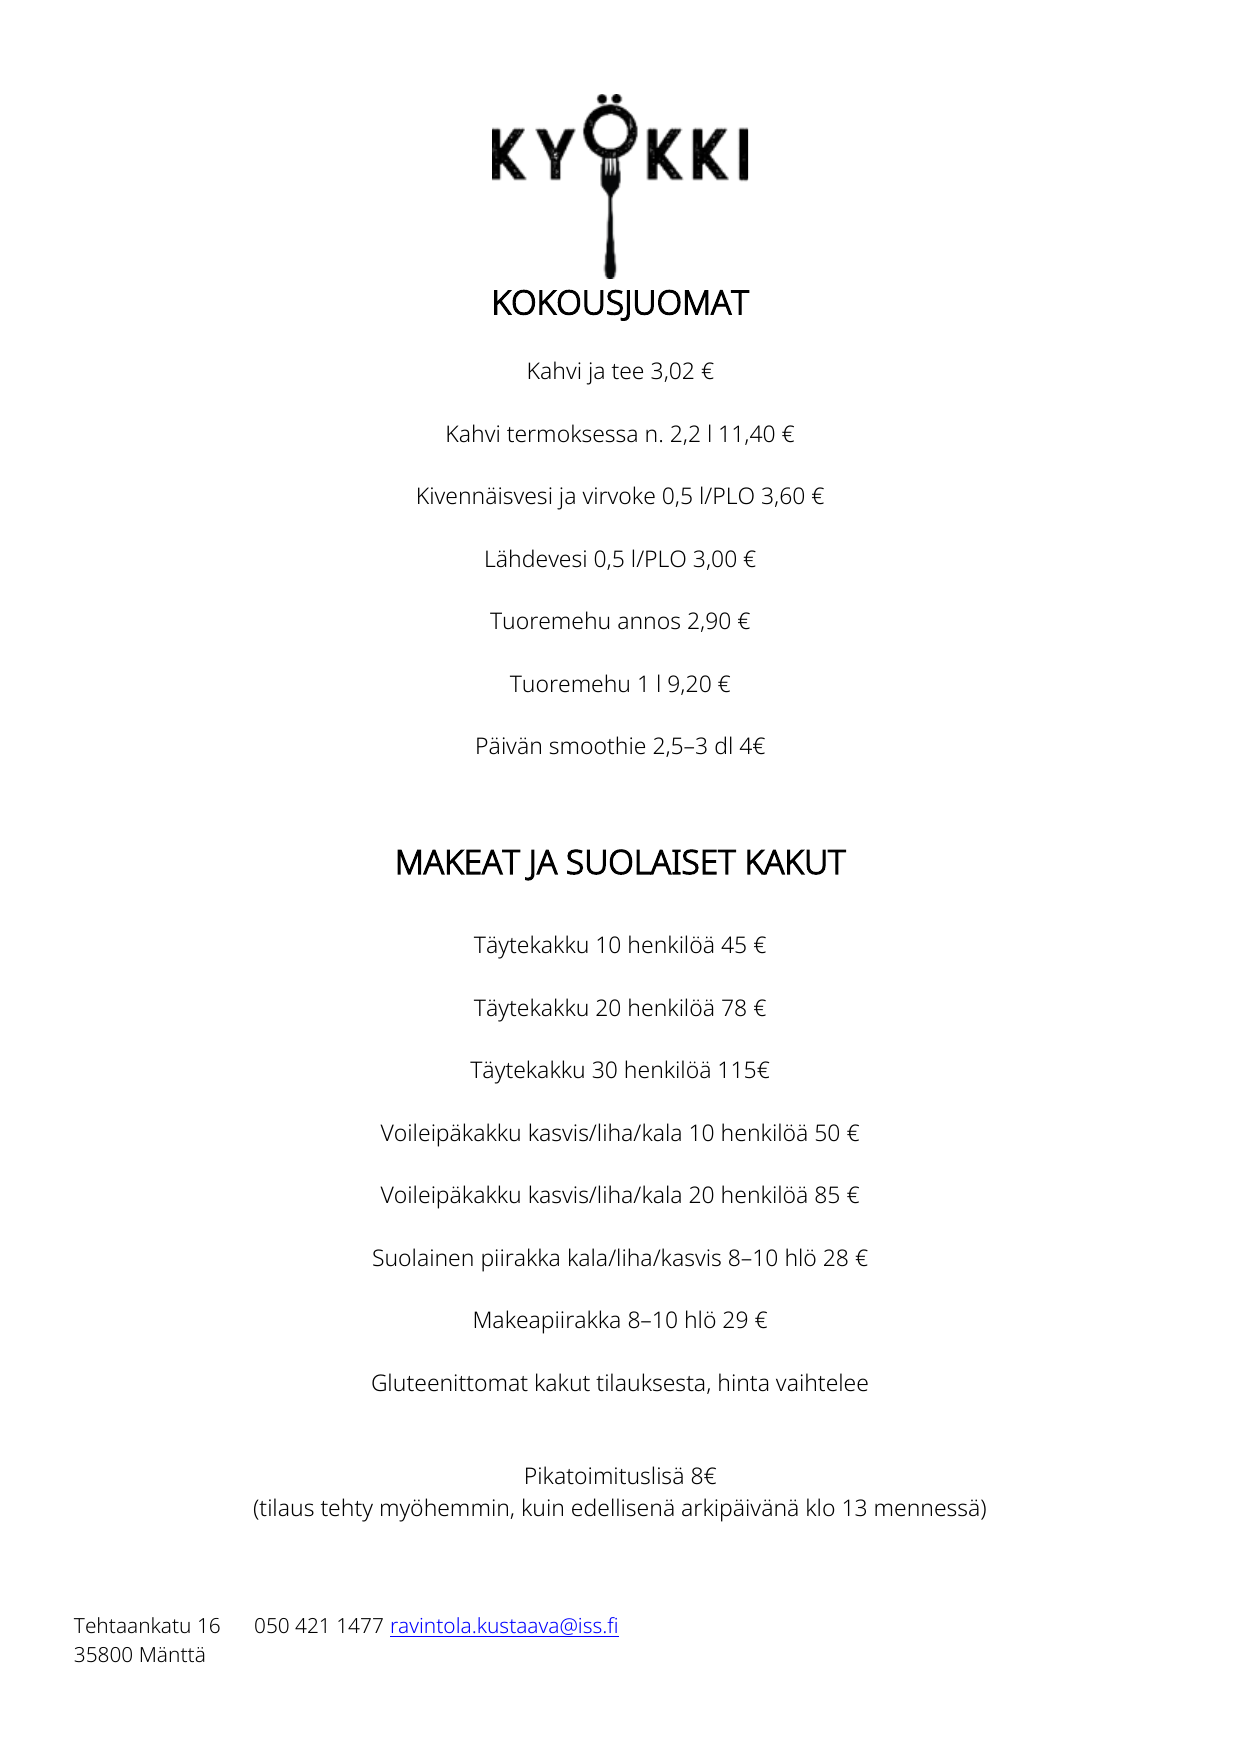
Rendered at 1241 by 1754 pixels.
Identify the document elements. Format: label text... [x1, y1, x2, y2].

text Tuoremehu 1 l 9,20 € [118, 668, 1122, 699]
text (tilaus tehty myöhemmin, kuin edellisenä arkipäivänä klo 13 mennessä) [118, 1492, 1122, 1523]
text Suolainen piirakka kala/liha/kasvis 8–10 hlö 28 € [118, 1242, 1122, 1273]
text Täytekakku 10 henkilöä 45 € [118, 929, 1122, 960]
text Voileipäkakku kasvis/liha/kala 10 henkilöä 50 € [118, 1117, 1122, 1148]
text Päivän smoothie 2,5–3 dl 4€ [118, 730, 1122, 762]
text KOKOUSJUOMAT [118, 279, 1122, 324]
text Pikatoimituslisä 8€ [118, 1460, 1122, 1492]
text Kahvi termoksessa n. 2,2 l 11,40 € [118, 418, 1122, 449]
text Kahvi ja tee 3,02 € [118, 355, 1122, 387]
text Voileipäkakku kasvis/liha/kala 20 henkilöä 85 € [118, 1179, 1122, 1210]
text Täytekakku 30 henkilöä 115€ [118, 1054, 1122, 1085]
text Lähdevesi 0,5 l/PLO 3,00 € [118, 543, 1122, 574]
text Makeapiirakka 8–10 hlö 29 € [118, 1304, 1122, 1335]
text Kivennäisvesi ja virvoke 0,5 l/PLO 3,60 € [118, 480, 1122, 512]
picture [492, 94, 749, 279]
text Tuoremehu annos 2,90 € [118, 605, 1122, 637]
text MAKEAT JA SUOLAISET KAKUT [118, 838, 1122, 884]
text Täytekakku 20 henkilöä 78 € [118, 992, 1122, 1023]
text Gluteenittomat kakut tilauksesta, hinta vaihtelee [118, 1367, 1122, 1398]
